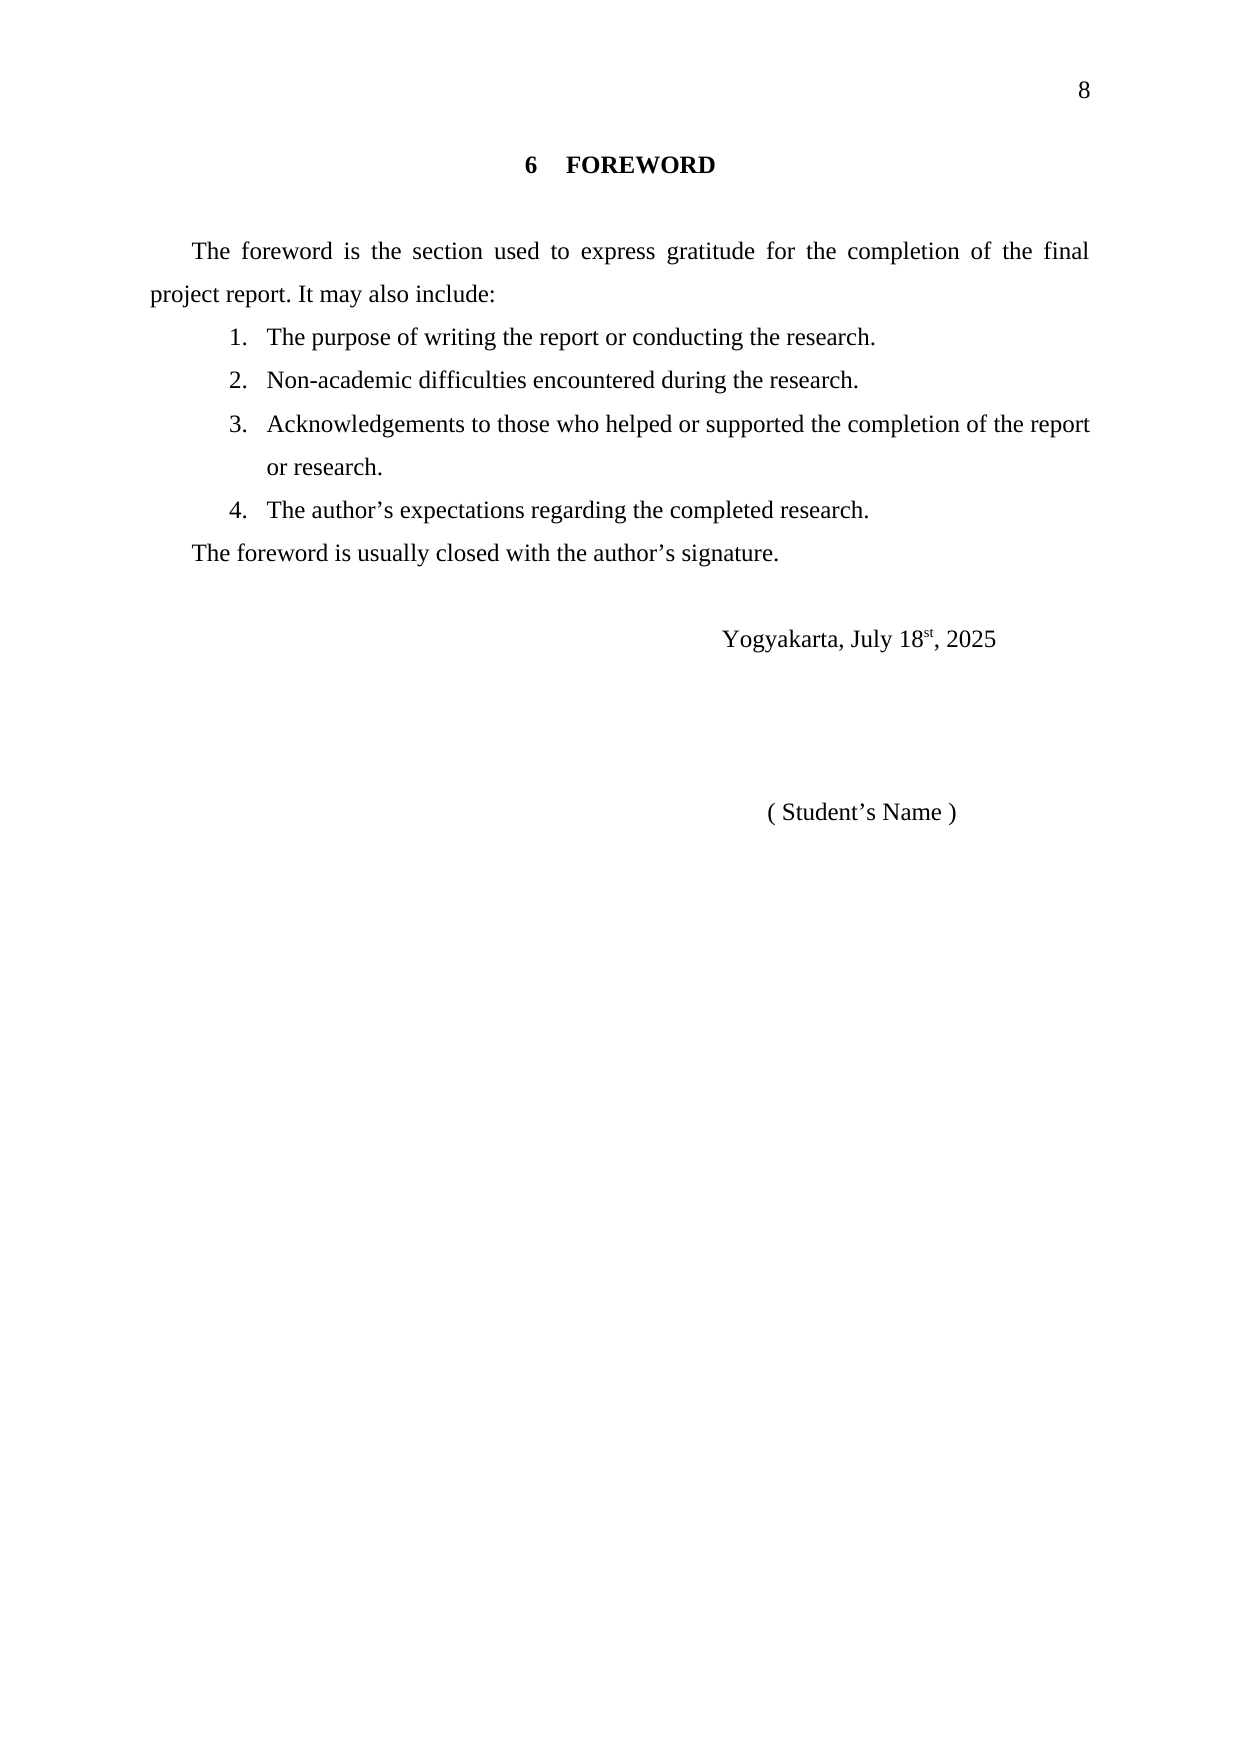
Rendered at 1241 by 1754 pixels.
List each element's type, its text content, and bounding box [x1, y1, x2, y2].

list Non-academic difficulties encountered during the research. [229, 366, 1090, 394]
text The foreword is usually closed with the author’s signature. [150, 538, 1090, 567]
text The foreword is the section used to express gratitude for the completion of the final project report. It may also include: [150, 236, 1090, 308]
text ( Student’s Name ) [150, 797, 1090, 826]
list Acknowledgements to those who helped or supported the completion of the report or research. [229, 409, 1090, 481]
text Yogyakarta, July 18st, 2025 [150, 624, 1090, 653]
list The author’s expectations regarding the completed research. [229, 495, 1090, 524]
list The purpose of writing the report or conducting the research. [229, 322, 1090, 351]
subtitle FOREWORD [150, 150, 1090, 179]
